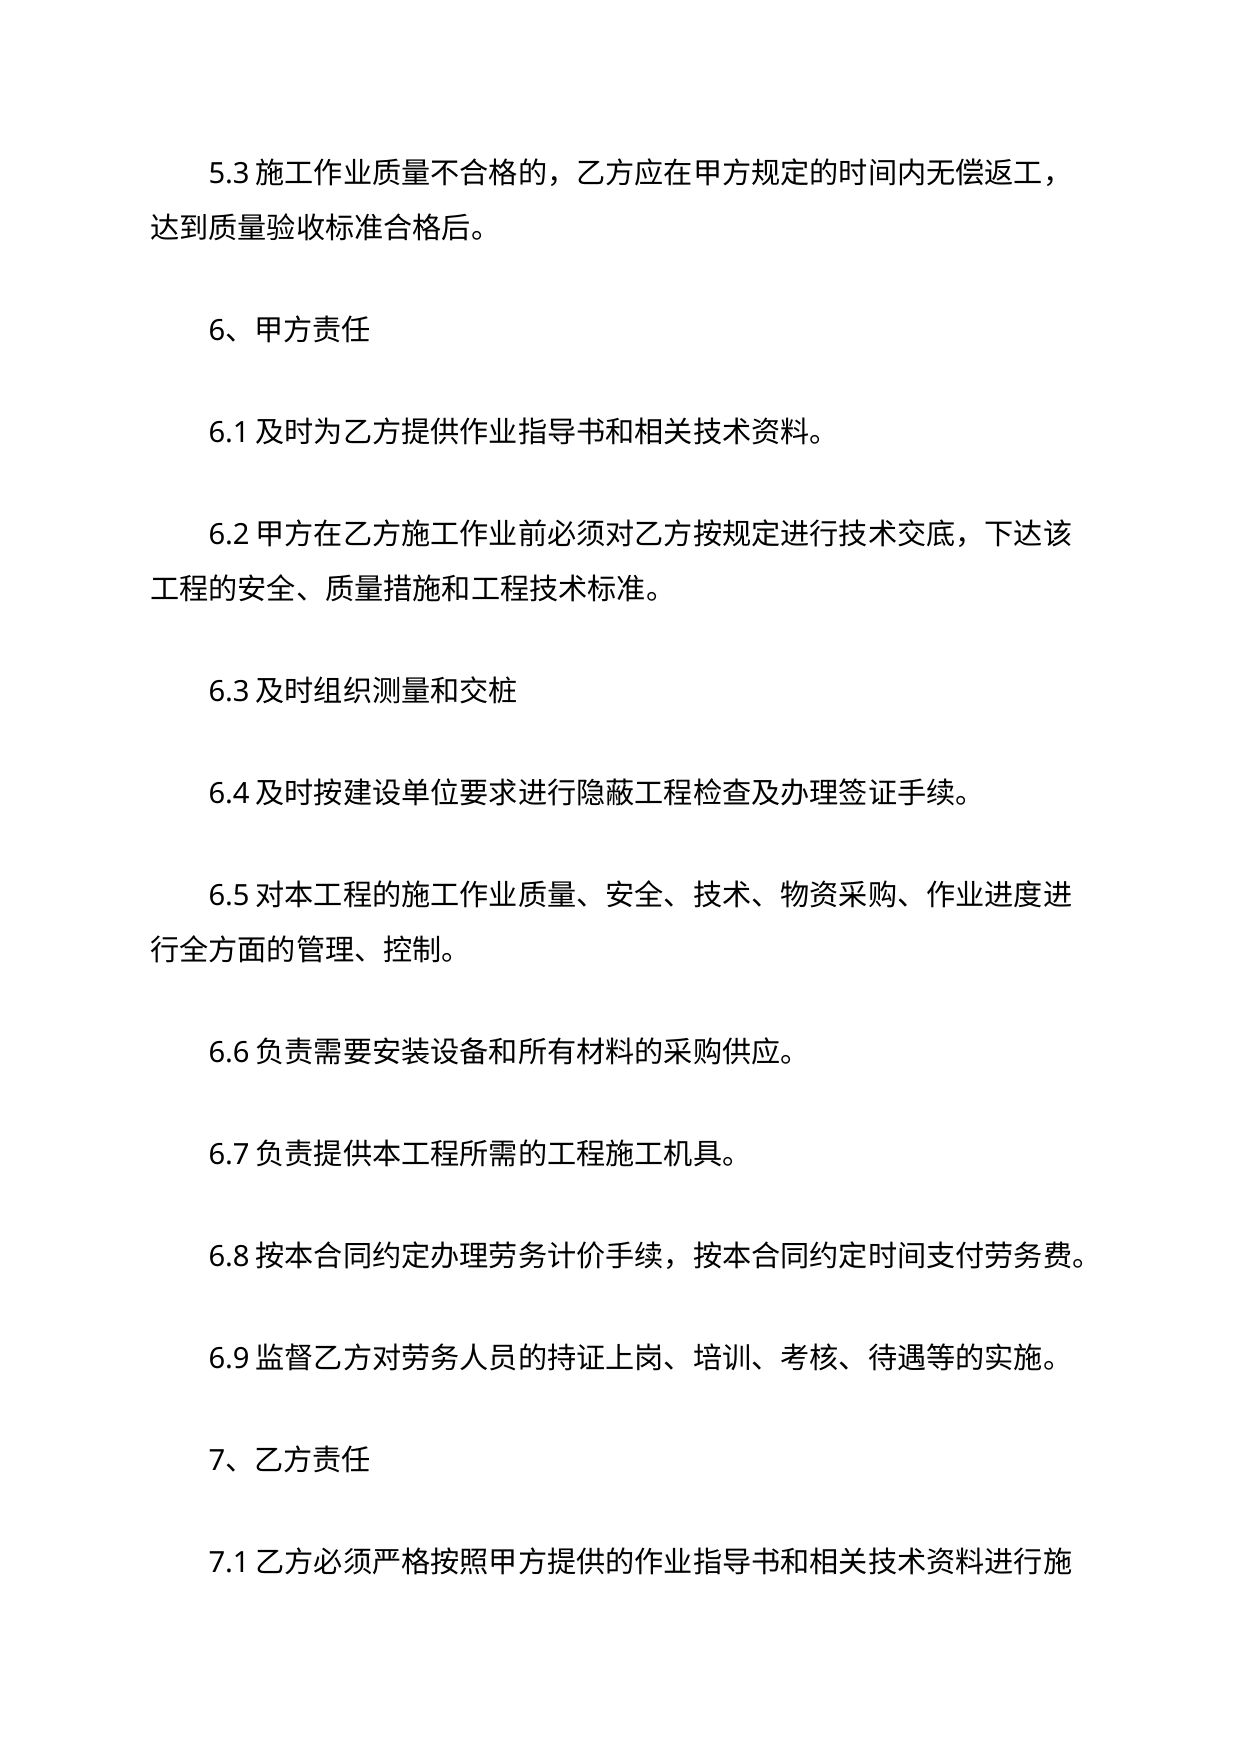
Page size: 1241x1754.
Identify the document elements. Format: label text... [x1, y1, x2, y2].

text 5.3施工作业质量不合格的，乙方应在甲方规定的时间内无偿返工，达到质量验收标准合格后。 [150, 150, 1090, 247]
text 6、甲方责任 [150, 307, 1090, 349]
text 6.1及时为乙方提供作业指导书和相关技术资料。 [150, 409, 1090, 451]
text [150, 1538, 1090, 1581]
text 6.4及时按建设单位要求进行隐蔽工程检查及办理签证手续。 [150, 769, 1090, 812]
text 7、乙方责任 [150, 1436, 1090, 1478]
text 6.8按本合同约定办理劳务计价手续，按本合同约定时间支付劳务费。 [150, 1232, 1090, 1274]
text 6.6负责需要安装设备和所有材料的采购供应。 [150, 1028, 1090, 1071]
text 6.3及时组织测量和交桩 [150, 667, 1090, 710]
text 6.5对本工程的施工作业质量、安全、技术、物资采购、作业进度进行全方面的管理、控制。 [150, 871, 1090, 969]
text 6.7负责提供本工程所需的工程施工机具。 [150, 1130, 1090, 1173]
text 6.9监督乙方对劳务人员的持证上岗、培训、考核、待遇等的实施。 [150, 1334, 1090, 1377]
text 6.2甲方在乙方施工作业前必须对乙方按规定进行技术交底，下达该工程的安全、质量措施和工程技术标准。 [150, 511, 1090, 608]
